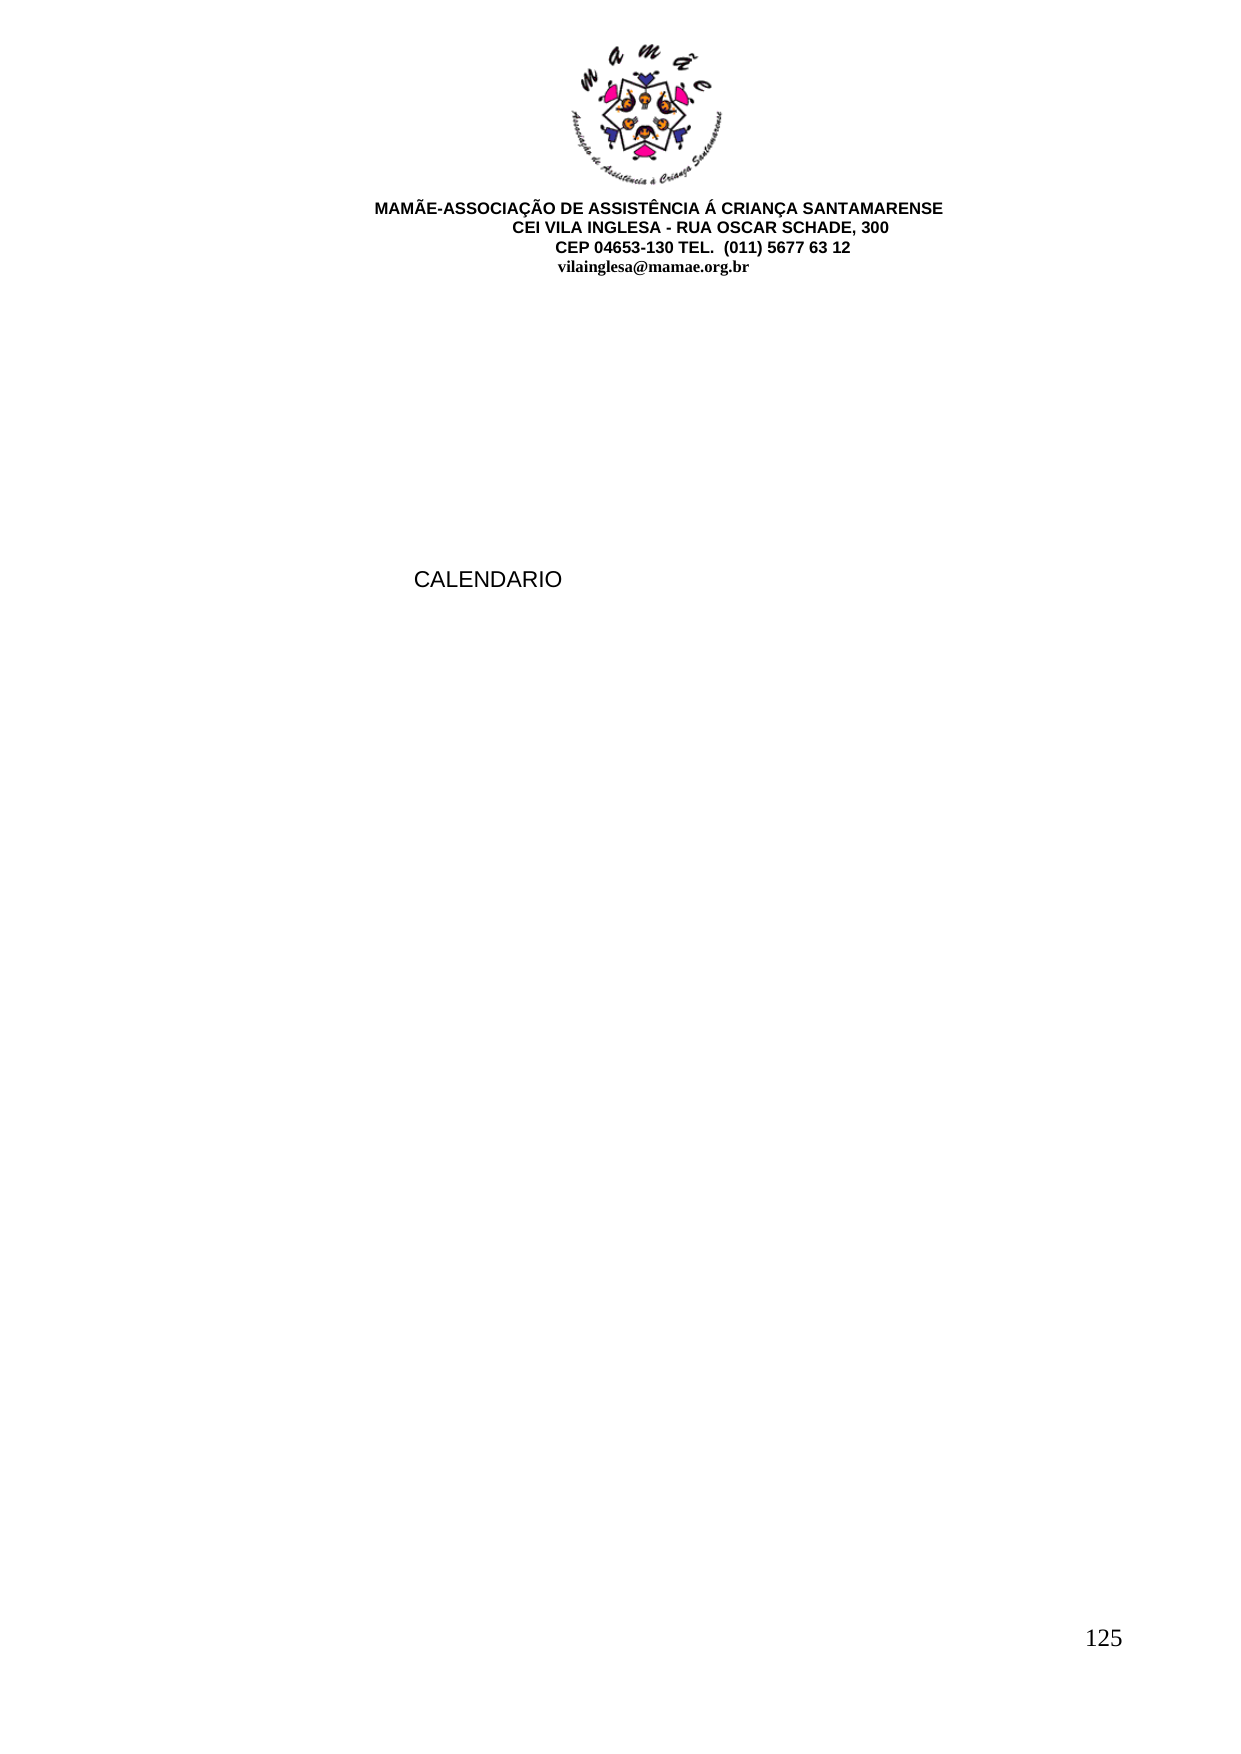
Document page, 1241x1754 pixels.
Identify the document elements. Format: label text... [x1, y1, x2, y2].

picture [566, 28, 733, 199]
text CALENDARIO [413, 566, 1122, 593]
